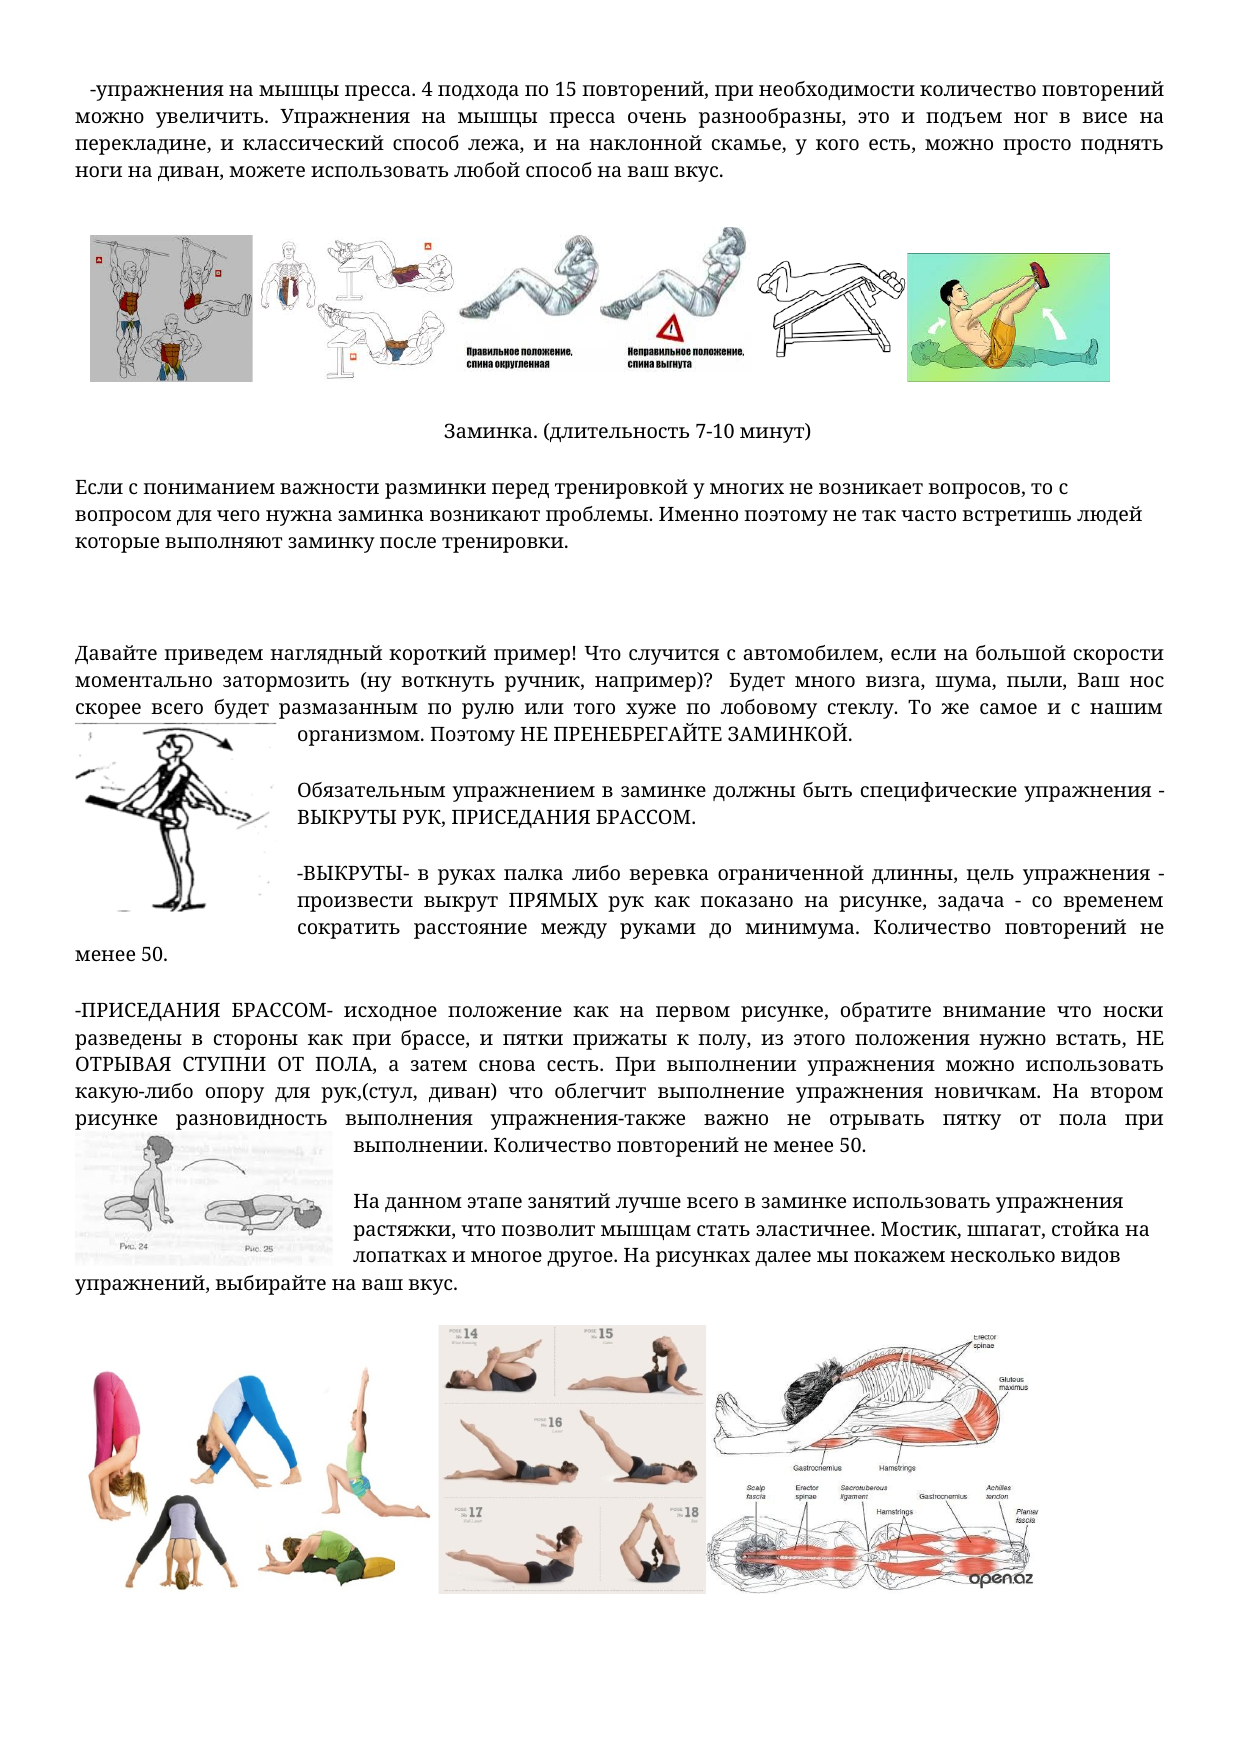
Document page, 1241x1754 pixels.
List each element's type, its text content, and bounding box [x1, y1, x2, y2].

picture [75, 1325, 1039, 1594]
text -ПРИСЕДАНИЯ БРАССОМ- исходное положение как на первом рисунке, обратите внимание что носки разведены в стороны как при брассе, и пятки прижаты к полу, из этого положения нужно встать, НЕ ОТРЫВАЯ СТУПНИ ОТ ПОЛА, а затем снова сесть. При выполнении упражнения можно использовать какую-либо опору для рук,(стул, диван) что облегчит выполнение упражнения новичкам. На втором рисунке разновидность выполнения упражнения-также важно не отрывать пятку от пола при выполнении. Количество повторений не менее 50. [75, 997, 1165, 1159]
text Давайте приведем наглядный короткий пример! Что случится с автомобилем, если на большой скорости моментально затормозить (ну воткнуть ручник, например)? Будет много визга, шума, пыли, Ваш нос скорее всего будет размазанным по рулю или того хуже по лобовому стеклу. То же самое и с нашим организмом. Поэтому НЕ ПРЕНЕБРЕГАЙТЕ ЗАМИНКОЙ. [75, 639, 1165, 747]
text -ВЫКРУТЫ- в руках палка либо веревка ограниченной длинны, цель упражнения -произвести выкрут ПРЯМЫХ рук как показано на рисунке, задача - со временем сократить расстояние между руками до минимума. Количество повторений не менее 50. [75, 860, 1165, 968]
text -упражнения на мышцы пресса. 4 подхода по 15 повторений, при необходимости количество повторений можно увеличить. Упражнения на мышцы пресса очень разнообразны, это и подъем ног в висе на перекладине, и классический способ лежа, и на наклонной скамье, у кого есть, можно просто поднять ноги на диван, можете использовать любой способ на ваш вкус. [75, 75, 1165, 183]
picture [75, 720, 277, 918]
picture [257, 212, 1110, 382]
picture [90, 235, 253, 382]
text Если с пониманием важности разминки перед тренировкой у многих не возникает вопросов, то с вопросом для чего нужна заминка возникают проблемы. Именно поэтому не так часто встретишь людей которые выполняют заминку после тренировки. [75, 473, 1165, 554]
picture [75, 1131, 333, 1266]
text На данном этапе занятий лучше всего в заминке использовать упражнения растяжки, что позволит мышцам стать эластичнее. Мостик, шпагат, стойка на лопатках и многое другое. На рисунках далее мы покажем несколько видов упражнений, выбирайте на ваш вкус. [75, 1188, 1165, 1296]
text Заминка. (длительность 7-10 минут) [75, 417, 1165, 444]
text Обязательным упражнением в заминке должны быть специфические упражнения - ВЫКРУТЫ РУК, ПРИСЕДАНИЯ БРАССОМ. [277, 777, 1165, 831]
